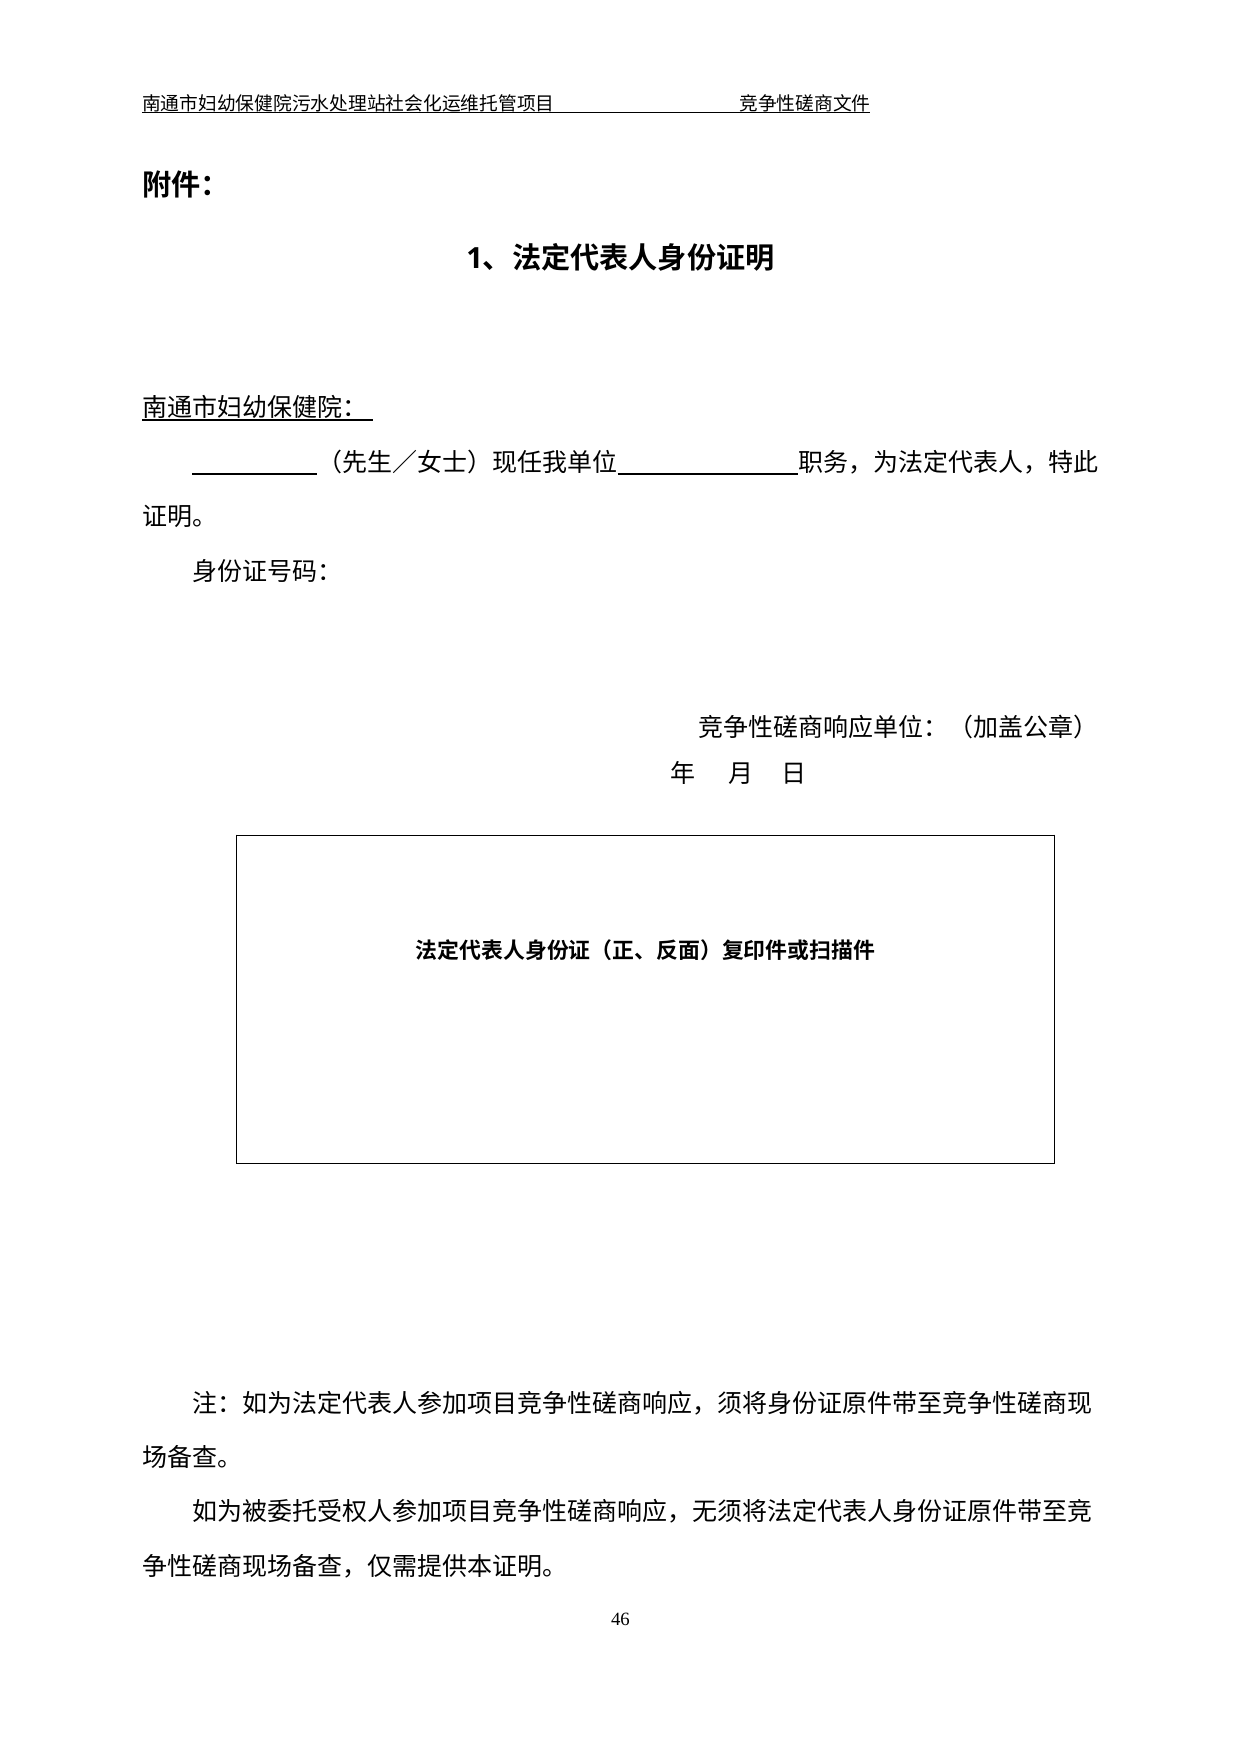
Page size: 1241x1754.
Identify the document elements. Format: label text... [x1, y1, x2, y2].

table_header 法定代表人身份证（正、反面）复印件或扫描件 [237, 836, 1054, 1163]
text 年 月 日 [142, 747, 998, 791]
text （先生／女士）现任我单位 职务，为法定代表人，特此证明。 [142, 442, 1098, 533]
text 注：如为法定代表人参加项目竞争性磋商响应，须将身份证原件带至竞争性磋商现场备查。 [142, 1383, 1098, 1474]
text 如为被委托受权人参加项目竞争性磋商响应，无须将法定代表人身份证原件带至竞争性磋商现场备查，仅需提供本证明。 [142, 1492, 1098, 1582]
text 1、法定代表人身份证明 [142, 225, 1098, 279]
text 南通市妇幼保健院： [142, 388, 1098, 424]
text 身份证号码： [142, 551, 1098, 587]
text 附件： [142, 162, 1098, 204]
text 竞争性磋商响应单位：（加盖公章） [142, 693, 1098, 747]
